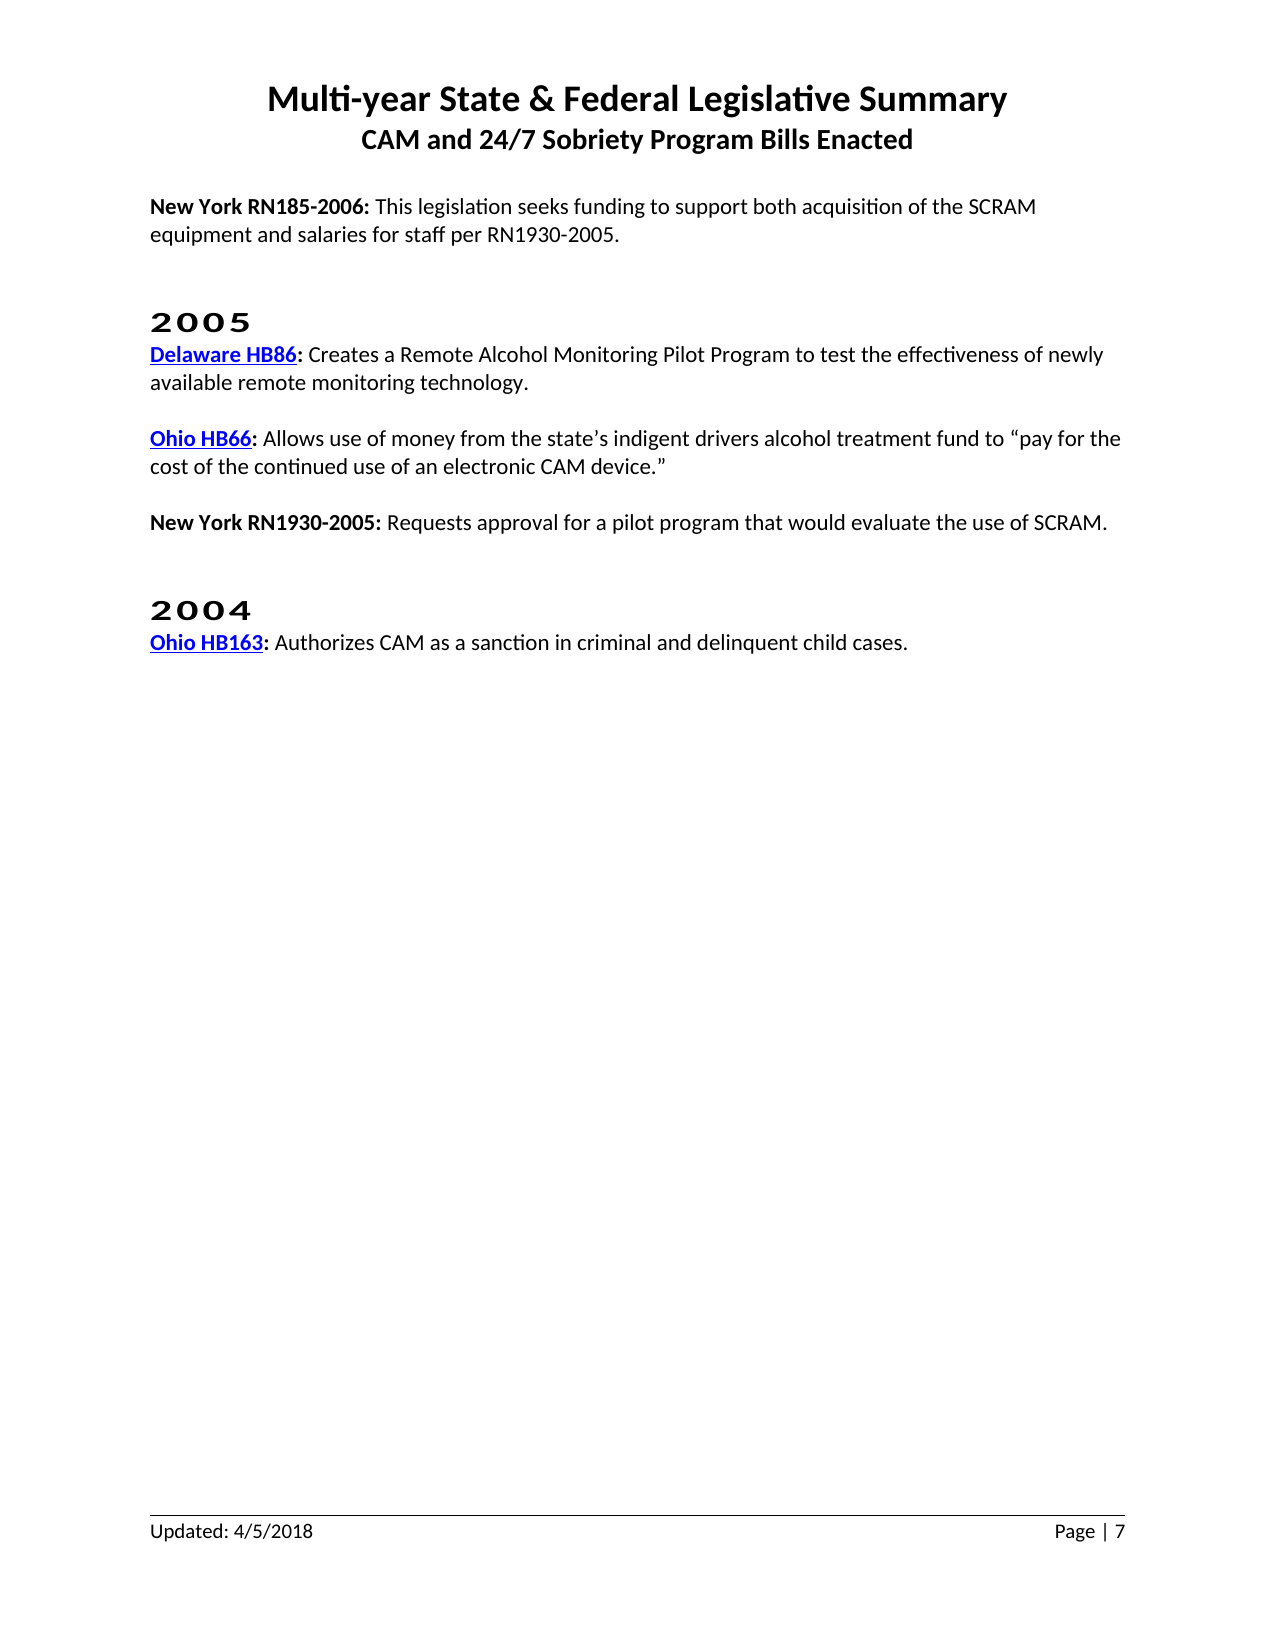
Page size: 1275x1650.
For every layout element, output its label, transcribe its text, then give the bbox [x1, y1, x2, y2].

subtitle New York RN1930-2005: Requests approval for a pilot program that would evaluate the use of SCRAM. [150, 508, 1125, 536]
subtitle 2004 [150, 592, 1125, 628]
subtitle Ohio HB66: Allows use of money from the state’s indigent drivers alcohol treatment fund to “pay for the cost of the continued use of an electronic CAM device.” [150, 424, 1125, 480]
subtitle New York RN185-2006: This legislation seeks funding to support both acquisition of the SCRAM equipment and salaries for staff per RN1930-2005. [150, 192, 1125, 248]
subtitle Ohio HB163: Authorizes CAM as a sanction in criminal and delinquent child cases. [150, 628, 1125, 656]
subtitle 2005 [150, 304, 1125, 340]
subtitle Delaware HB86: Creates a Remote Alcohol Monitoring Pilot Program to test the effectiveness of newly available remote monitoring technology. [150, 340, 1125, 396]
